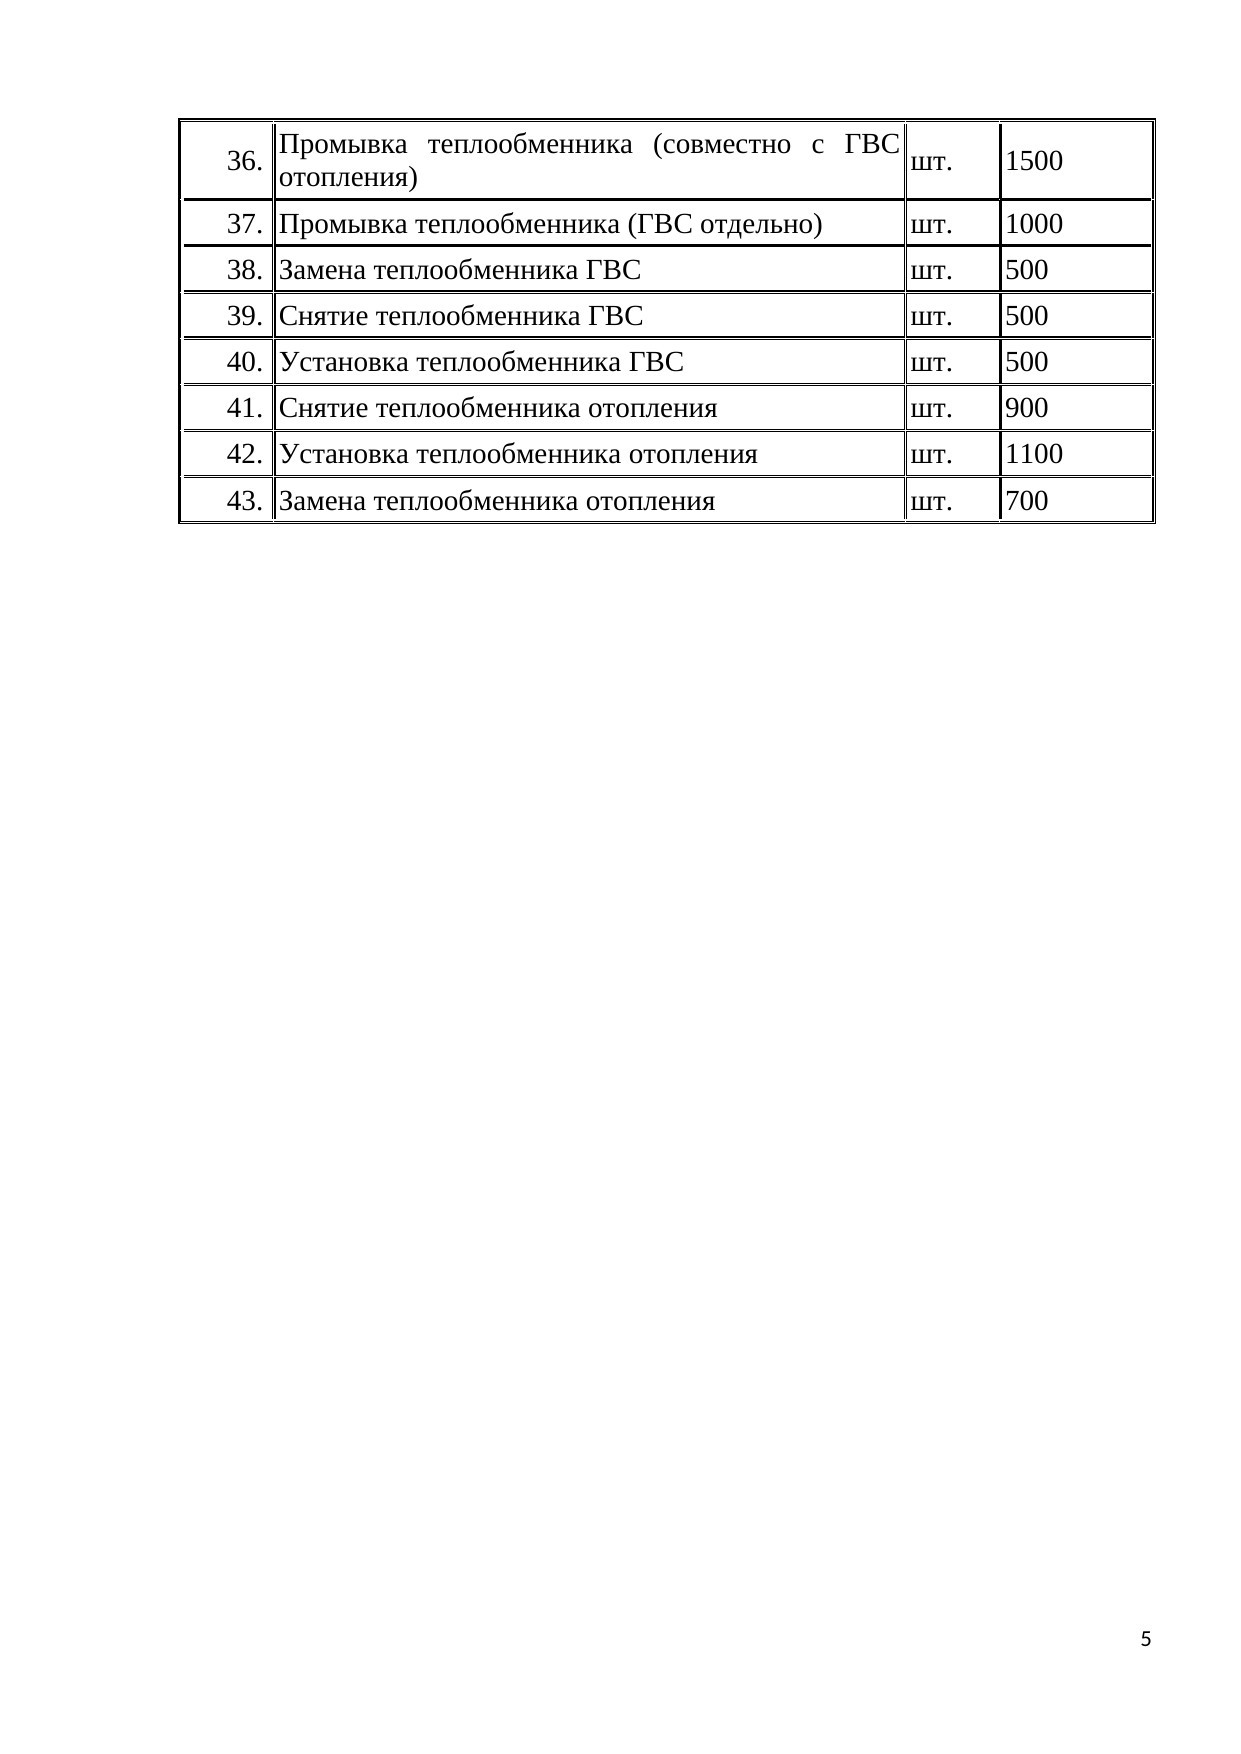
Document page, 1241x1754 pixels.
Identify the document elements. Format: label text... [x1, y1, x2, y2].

table_cell шт. [907, 386, 999, 428]
table_cell шт. [907, 247, 999, 290]
table_cell Снятие теплообменника отопления [276, 386, 904, 428]
table_cell шт. [907, 432, 999, 475]
table_cell Замена теплообменника отопления [274, 478, 906, 521]
table_cell Замена теплообменника ГВС [276, 247, 904, 290]
table_cell 500 [1002, 244, 1152, 290]
table_cell [181, 120, 274, 198]
table_cell шт. [907, 340, 999, 382]
table_cell Установка теплообменника ГВС [276, 340, 904, 382]
table_cell Установка теплообменника отопления [276, 432, 904, 475]
table_cell шт. [906, 478, 1000, 521]
table_cell 1500 [1000, 122, 1152, 198]
table_cell 500 [1002, 290, 1153, 336]
table_cell Промывка теплообменника (ГВС отдельно) [276, 201, 904, 244]
table_cell [180, 475, 274, 521]
table_cell шт. [907, 294, 999, 336]
table_cell [181, 429, 272, 475]
table_cell 700 [1000, 475, 1154, 521]
table_cell 900 [1002, 383, 1153, 428]
table_cell 1000 [1002, 198, 1154, 244]
table_cell 1100 [1002, 429, 1153, 475]
table_cell шт. [907, 201, 999, 244]
table_cell шт. [906, 120, 1000, 198]
table_cell Промывка теплообменника (совместно с ГВС отопления) [274, 122, 906, 198]
table_cell [181, 336, 272, 382]
table_cell [181, 244, 272, 290]
table_cell Снятие теплообменника ГВС [276, 294, 904, 336]
table_cell 500 [1002, 336, 1153, 382]
table_cell [181, 383, 272, 428]
table_cell [180, 198, 272, 244]
table_cell [181, 290, 272, 336]
